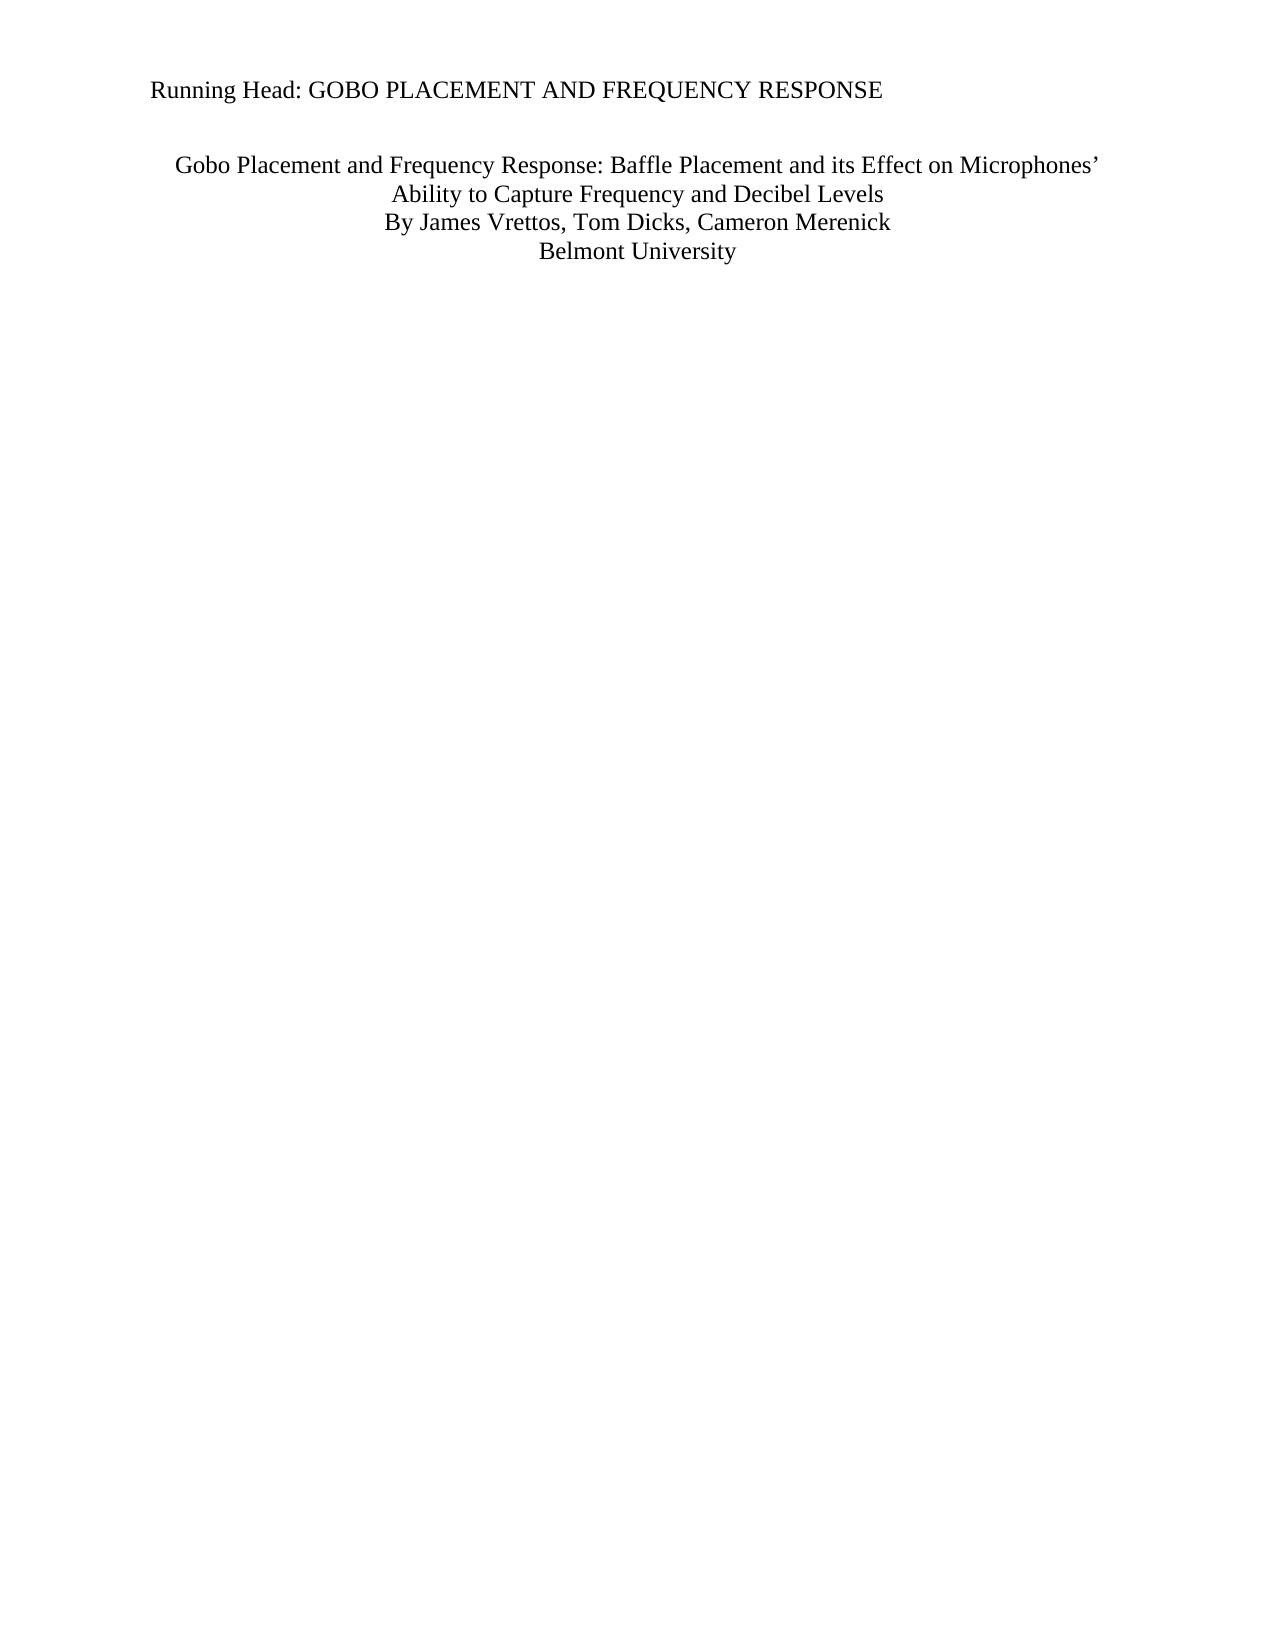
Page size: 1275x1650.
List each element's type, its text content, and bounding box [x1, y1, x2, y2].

text Gobo Placement and Frequency Response: Baffle Placement and its Effect on Microphones’ Ability to Capture Frequency and Decibel Levels [150, 150, 1125, 207]
text By James Vrettos, Tom Dicks, Cameron Merenick [150, 207, 1125, 236]
text Belmont University [150, 236, 1125, 265]
